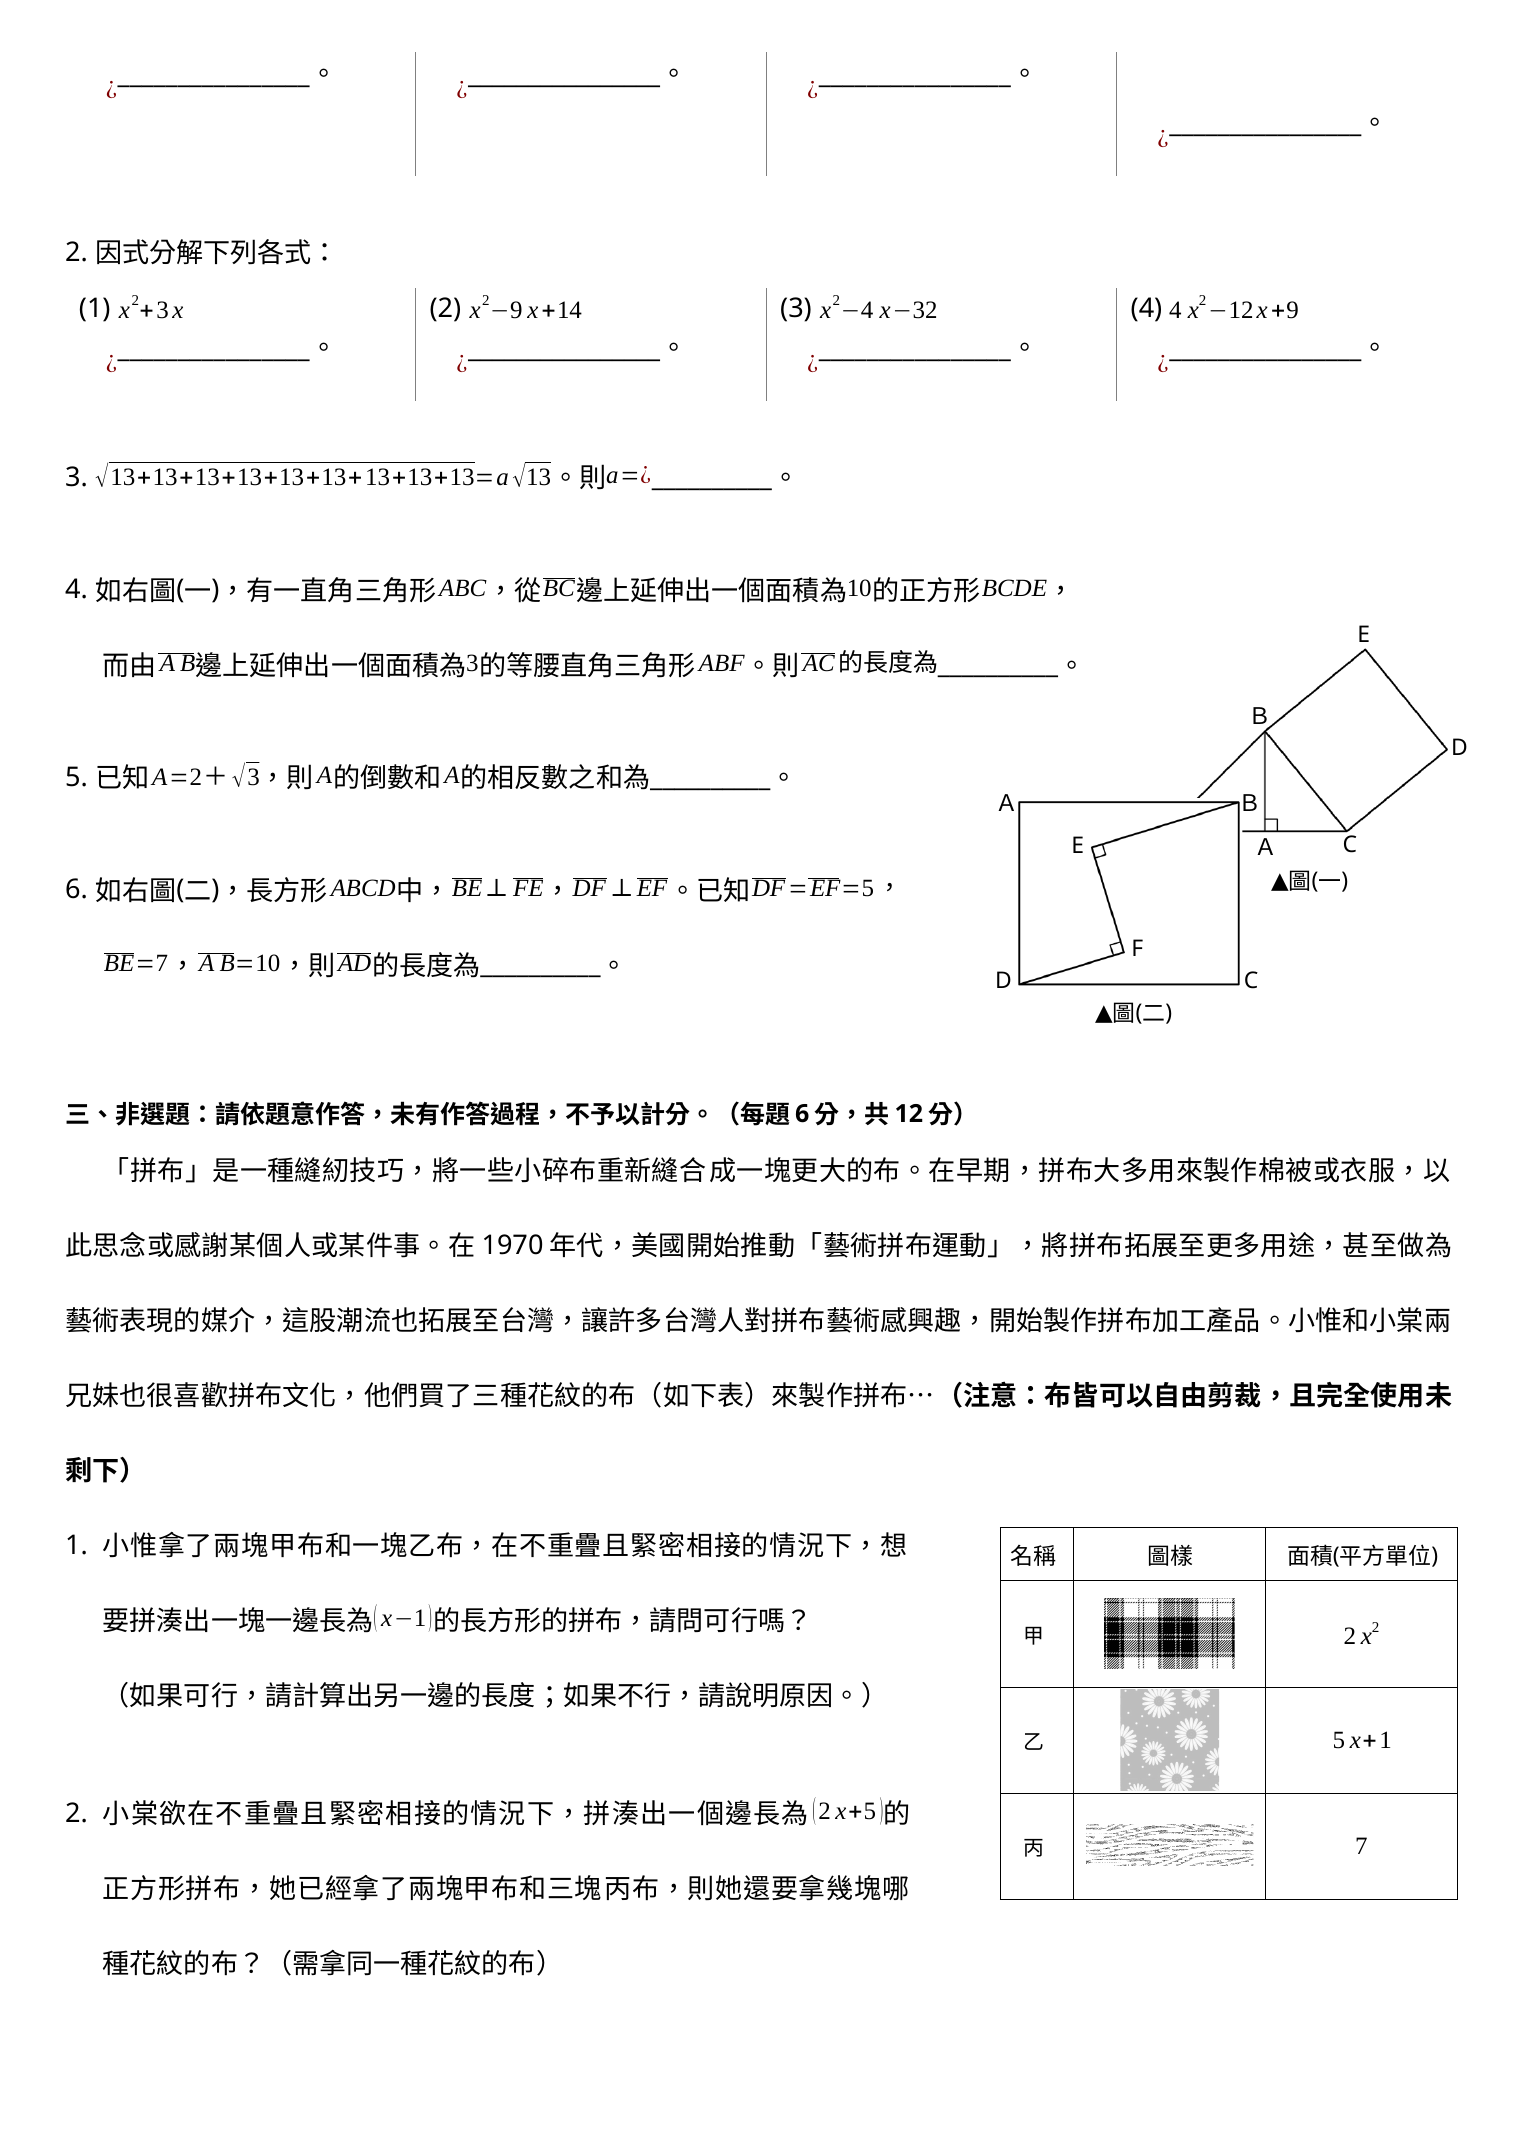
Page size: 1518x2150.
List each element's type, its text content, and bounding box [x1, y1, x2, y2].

text 5. 已知，則的倒數和的相反數之和為__________。 [65, 738, 1148, 813]
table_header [416, 52, 766, 176]
table_header (2) ________________。 [416, 288, 766, 401]
text 4. 如右圖(一)，有一直角三角形，從邊上延伸出一個面積為的正方形， [65, 551, 1453, 626]
picture [1014, 637, 1455, 994]
list 小惟拿了兩塊甲布和一塊乙布，在不重疊且緊密相接的情況下，想要拼湊出一塊一邊長為的長方形的拼布，請問可行嗎？ [65, 1506, 1453, 1656]
text 2. 因式分解下列各式： [65, 213, 1453, 288]
table_header (1) ________________。 [65, 288, 415, 401]
text ，，則的長度為__________。 [102, 926, 1453, 1001]
text 「拼布」是一種縫紉技巧，將一些小碎布重新縫合成一塊更大的布。在早期，拼布大多用來製作棉被或衣服，以此思念或感謝某個人或某件事。在1970年代，美國開始推動「藝術拼布運動」，將拼布拓展至更多用途，甚至做為藝術表現的媒介，這股潮流也拓展至台灣，讓許多台灣人對拼布藝術感興趣，開始製作拼布加工產品。小惟和小棠兩兄妹也很喜歡拼布文化，他們買了三種花紋的布（如下表）來製作拼布…（注意：布皆可以自由剪裁，且完全使用未剩下） [65, 1131, 1453, 1506]
list 小棠欲在不重疊且緊密相接的情況下，拼湊出一個邊長為的正方形拼布，她已經拿了兩塊甲布和三塊丙布，則她還要拿幾塊哪種花紋的布？（需拿同一種花紋的布） [65, 1774, 1453, 1999]
picture [1262, 840, 1268, 848]
table_header (3) ________________。 [767, 288, 1116, 401]
text 6. 如右圖(二)，長方形中，，。已知 [65, 851, 1014, 926]
text 3. 。則__________。 [65, 438, 1453, 513]
text 而由邊上延伸出一個面積為的等腰直角三角形。則__________。 [102, 626, 1359, 701]
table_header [1117, 52, 1467, 176]
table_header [65, 52, 415, 176]
table_header (4) ________________。 [1117, 288, 1467, 401]
list （如果可行，請計算出另一邊的長度；如果不行，請說明原因。） [102, 1656, 929, 1731]
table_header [767, 52, 1116, 176]
text 6. 如右圖(二)，長方形中，，。已知 [1243, 851, 1453, 926]
picture [1104, 1598, 1235, 1669]
text 三、非選題：請依題意作答，未有作答過程，不予以計分。（每題6分，共12分） [65, 1093, 1453, 1131]
